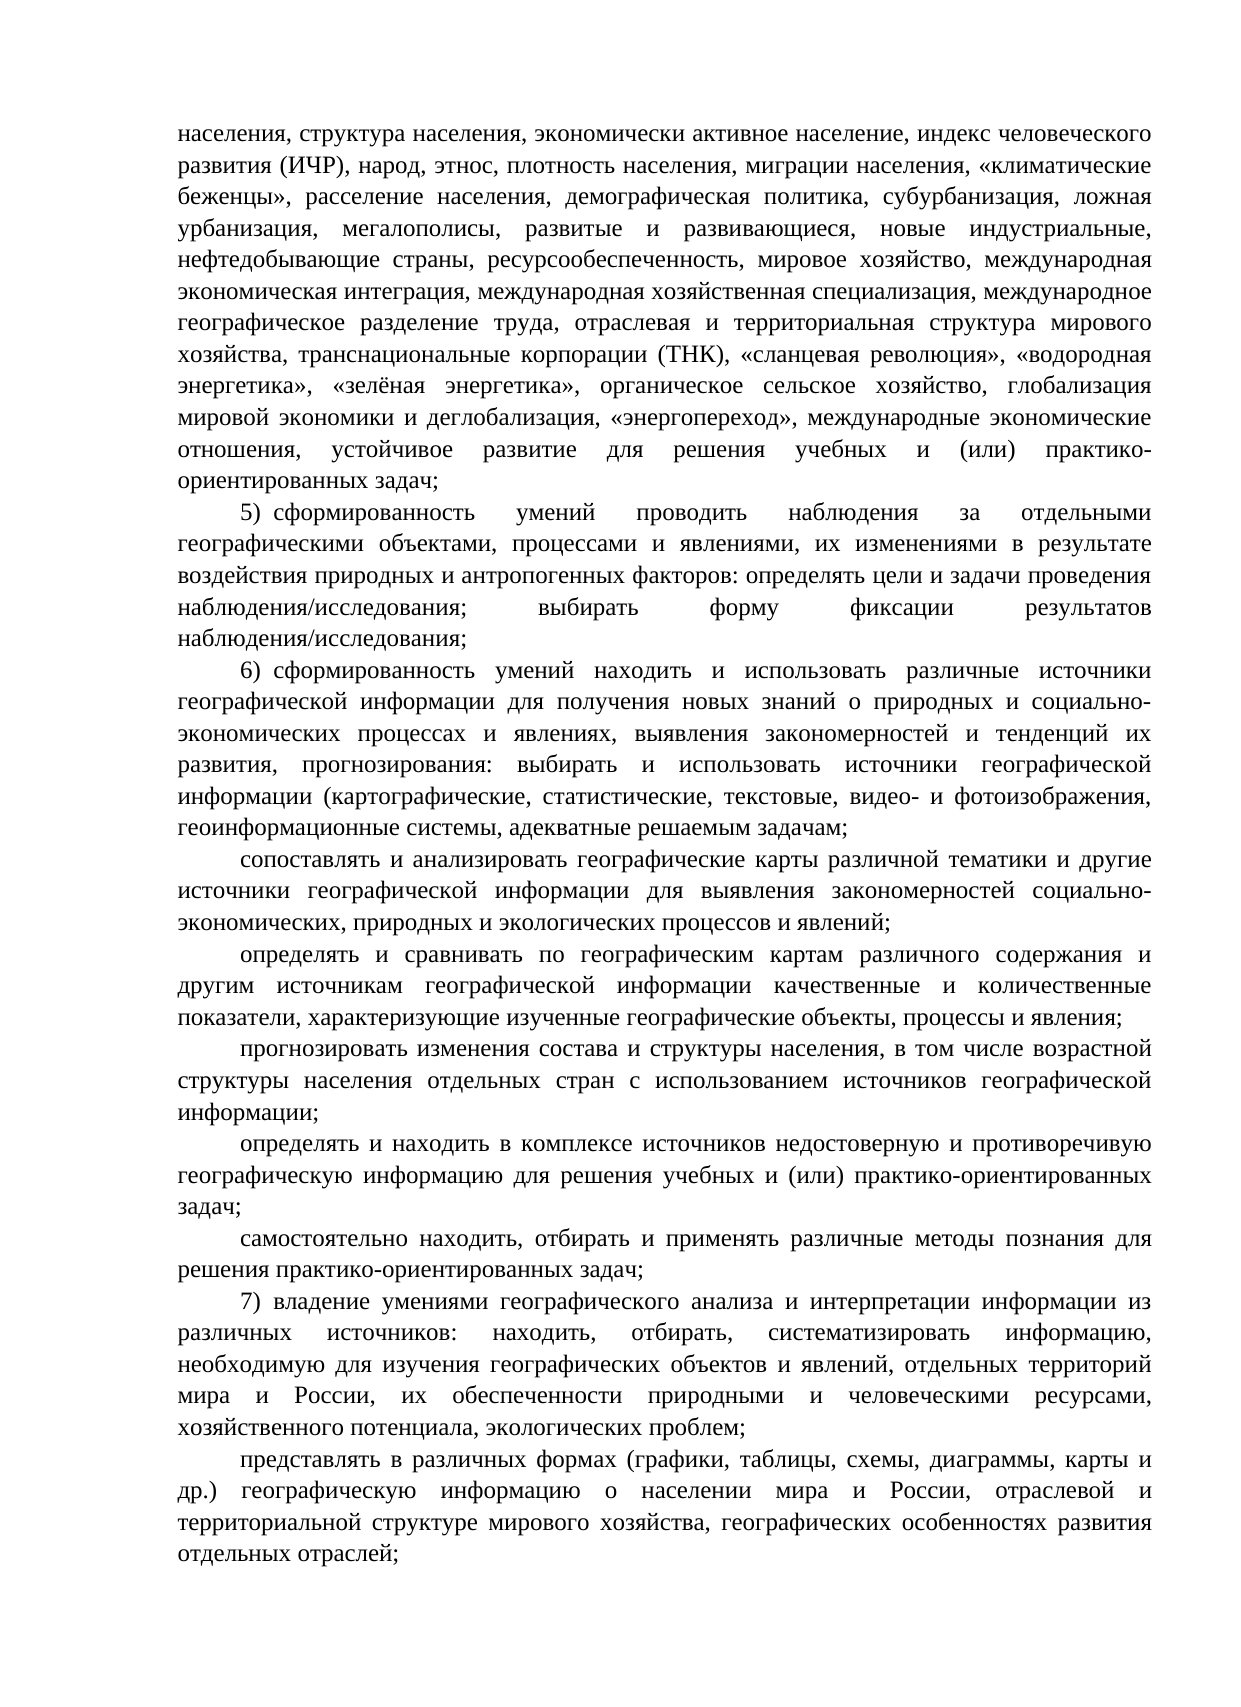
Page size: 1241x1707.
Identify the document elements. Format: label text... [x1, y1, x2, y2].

text определять и сравнивать по географическим картам различного содержания и другим источникам географической информации качественные и количественные показатели, характеризующие изученные географические объекты, процессы и явления; [177, 939, 1152, 1031]
text определять и находить в комплексе источников недостоверную и противоречивую географическую информацию для решения учебных и (или) практико-ориентированных задач; [177, 1128, 1152, 1220]
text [177, 118, 1152, 494]
text самостоятельно находить, отбирать и применять различные методы познания для решения практико-ориентированных задач; [177, 1223, 1152, 1283]
text представлять в различных формах (графики, таблицы, схемы, диаграммы, карты и др.) географическую информацию о населении мира и России, отраслевой и территориальной структуре мирового хозяйства, географических особенностях развития отдельных отраслей; [177, 1444, 1152, 1567]
text 5) сформированность умений проводить наблюдения за отдельными географическими объектами, процессами и явлениями, их изменениями в результате воздействия природных и антропогенных факторов: определять цели и задачи проведения наблюдения/исследования; выбирать форму фиксации результатов наблюдения/исследования; [177, 497, 1152, 652]
text сопоставлять и анализировать географические карты различной тематики и другие источники географической информации для выявления закономерностей социально-экономических, природных и экологических процессов и явлений; [177, 844, 1152, 936]
text 7) владение умениями географического анализа и интерпретации информации из различных источников: находить, отбирать, систематизировать информацию, необходимую для изучения географических объектов и явлений, отдельных территорий мира и России, их обеспеченности природными и человеческими ресурсами, хозяйственного потенциала, экологических проблем; [177, 1286, 1152, 1441]
text 6) сформированность умений находить и использовать различные источники географической информации для получения новых знаний о природных и социально-экономических процессах и явлениях, выявления закономерностей и тенденций их развития, прогнозирования: выбирать и использовать источники географической информации (картографические, статистические, текстовые, видео- и фотоизображения, геоинформационные системы, адекватные решаемым задачам; [177, 655, 1152, 841]
text прогнозировать изменения состава и структуры населения, в том числе возрастной структуры населения отдельных стран с использованием источников географической информации; [177, 1033, 1152, 1125]
